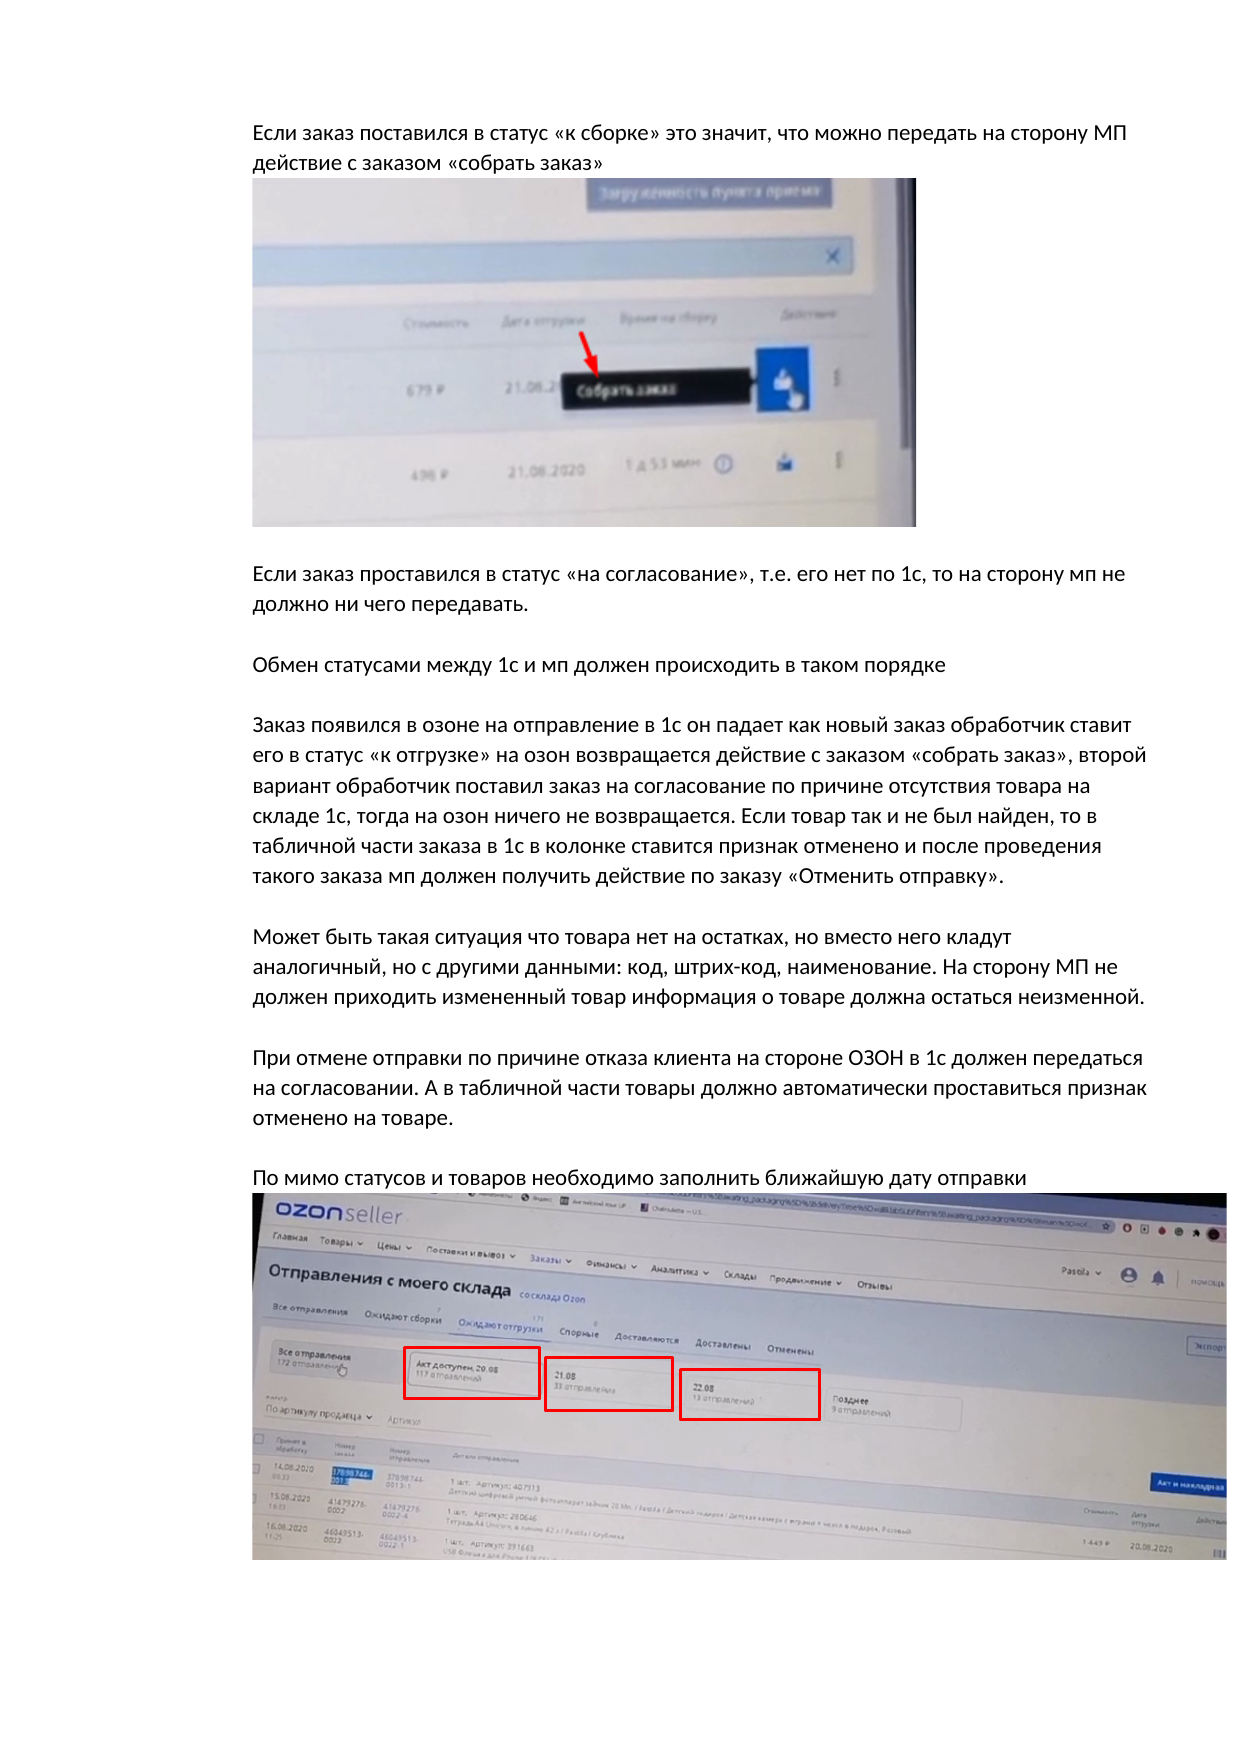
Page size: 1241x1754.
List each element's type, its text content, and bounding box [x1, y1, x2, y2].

list Заказ появился в озоне на отправление в 1с он падает как новый заказ обработчик ставит его в статус «к отгрузке» на озон возвращается действие с заказом «собрать заказ», второй вариант обработчик поставил заказ на согласование по причине отсутствия товара на складе 1с, тогда на озон ничего не возвращается. Если товар так и не был найден, то в табличной части заказа в 1с в колонке ставится признак отменено и после проведения такого заказа мп должен получить действие по заказу «Отменить отправку». [252, 710, 1152, 889]
list Если заказ проставился в статус «на согласование», т.е. его нет по 1с, то на сторону мп не должно ни чего передавать. [252, 559, 1152, 618]
list Если заказ поставился в статус «к сборке» это значит, что можно передать на сторону МП действие с заказом «собрать заказ» [252, 118, 1152, 176]
picture [252, 178, 917, 527]
picture [252, 1193, 1227, 1560]
list При отмене отправки по причине отказа клиента на стороне ОЗОН в 1с должен передаться на согласовании. А в табличной части товары должно автоматически проставиться признак отменено на товаре. [252, 1043, 1152, 1131]
list Может быть такая ситуация что товара нет на остатках, но вместо него кладут аналогичный, но с другими данными: код, штрих-код, наименование. На сторону МП не должен приходить измененный товар информация о товаре должна остаться неизменной. [252, 922, 1152, 1010]
list Обмен статусами между 1с и мп должен происходить в таком порядке [252, 650, 1152, 678]
list По мимо статусов и товаров необходимо заполнить ближайшую дату отправки [252, 1163, 1152, 1192]
